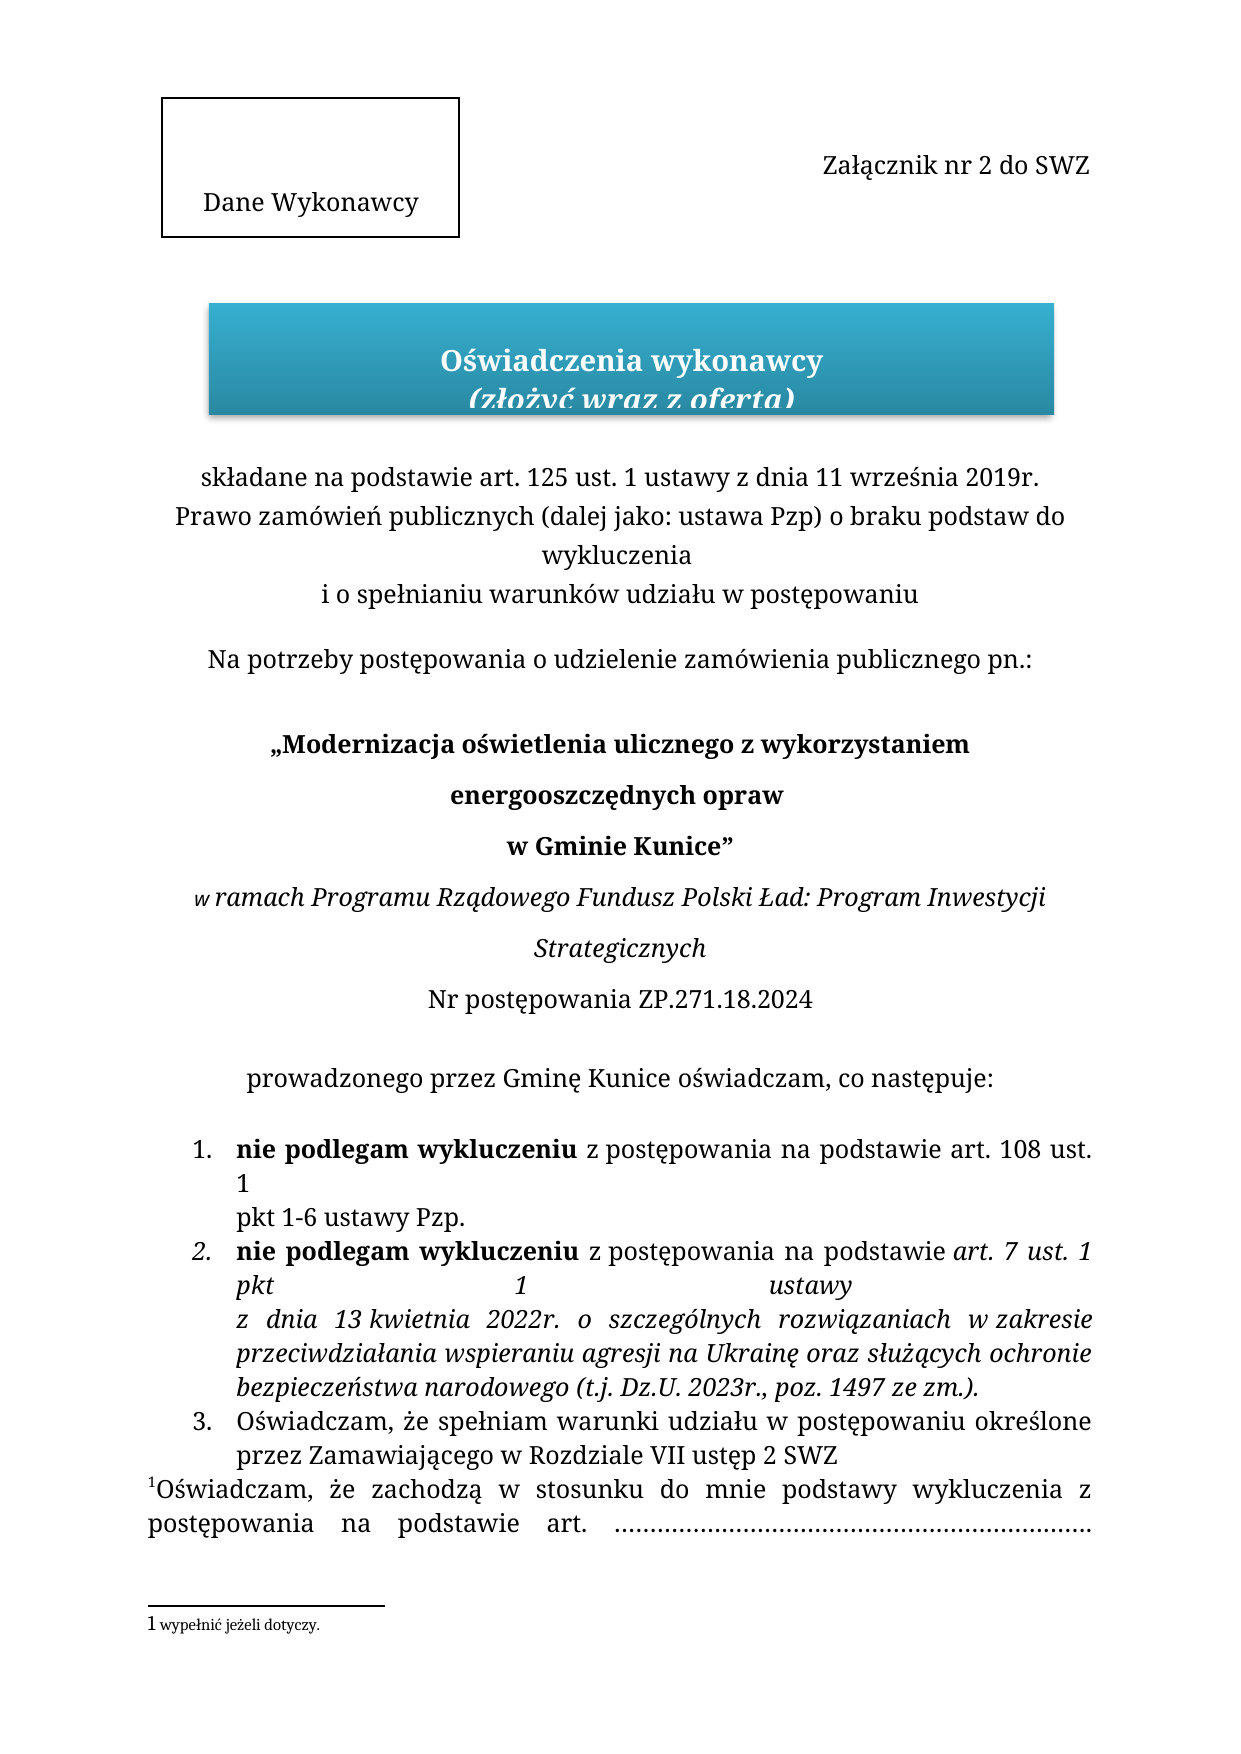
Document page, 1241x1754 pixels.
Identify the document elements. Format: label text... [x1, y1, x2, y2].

text Nr postępowania ZP.271.18.2024 [148, 982, 1093, 1016]
text w ramach Programu Rządowego Fundusz Polski Ład: Program Inwestycji Strategicznych [148, 880, 1093, 965]
text prowadzonego przez Gminę Kunice oświadczam, co następuje: [148, 1067, 1093, 1092]
text Prawo zamówień publicznych (dalej jako: ustawa Pzp) o braku podstaw do wykluczenia i o spełnianiu warunków udziału w postępowaniu [148, 498, 1093, 638]
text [148, 1472, 1093, 1540]
list Oświadczam, że spełniam warunki udziału w postępowaniu określone przez Zamawiającego w Rozdziale VII ustęp 2 SWZ [192, 1404, 1093, 1472]
text „Modernizacja oświetlenia ulicznego z wykorzystaniem energooszczędnych opraw w Gminie Kunice” [148, 727, 1093, 863]
list nie podlegam wykluczeniu z postępowania na podstawie art. 108 ust. 1 pkt 1-6 ustawy Pzp. [192, 1131, 1093, 1234]
list nie podlegam wykluczeniu z postępowania na podstawie art. 7 ust. 1 pkt 1 ustawy z dnia 13 kwietnia 2022r. o szczególnych rozwiązaniach w zakresie przeciwdziałania wspieraniu agresji na Ukrainę oraz służących ochronie bezpieczeństwa narodowego (t.j. Dz.U. 2023r., poz. 1497 ze zm.). [192, 1234, 1093, 1404]
text Załącznik nr 2 do SWZ [823, 148, 1093, 182]
text składane na podstawie art. 125 ust. 1 ustawy z dnia 11 września 2019r. [148, 459, 1093, 493]
text Na potrzeby postępowania o udzielenie zamówienia publicznego pn.: [148, 642, 1093, 676]
